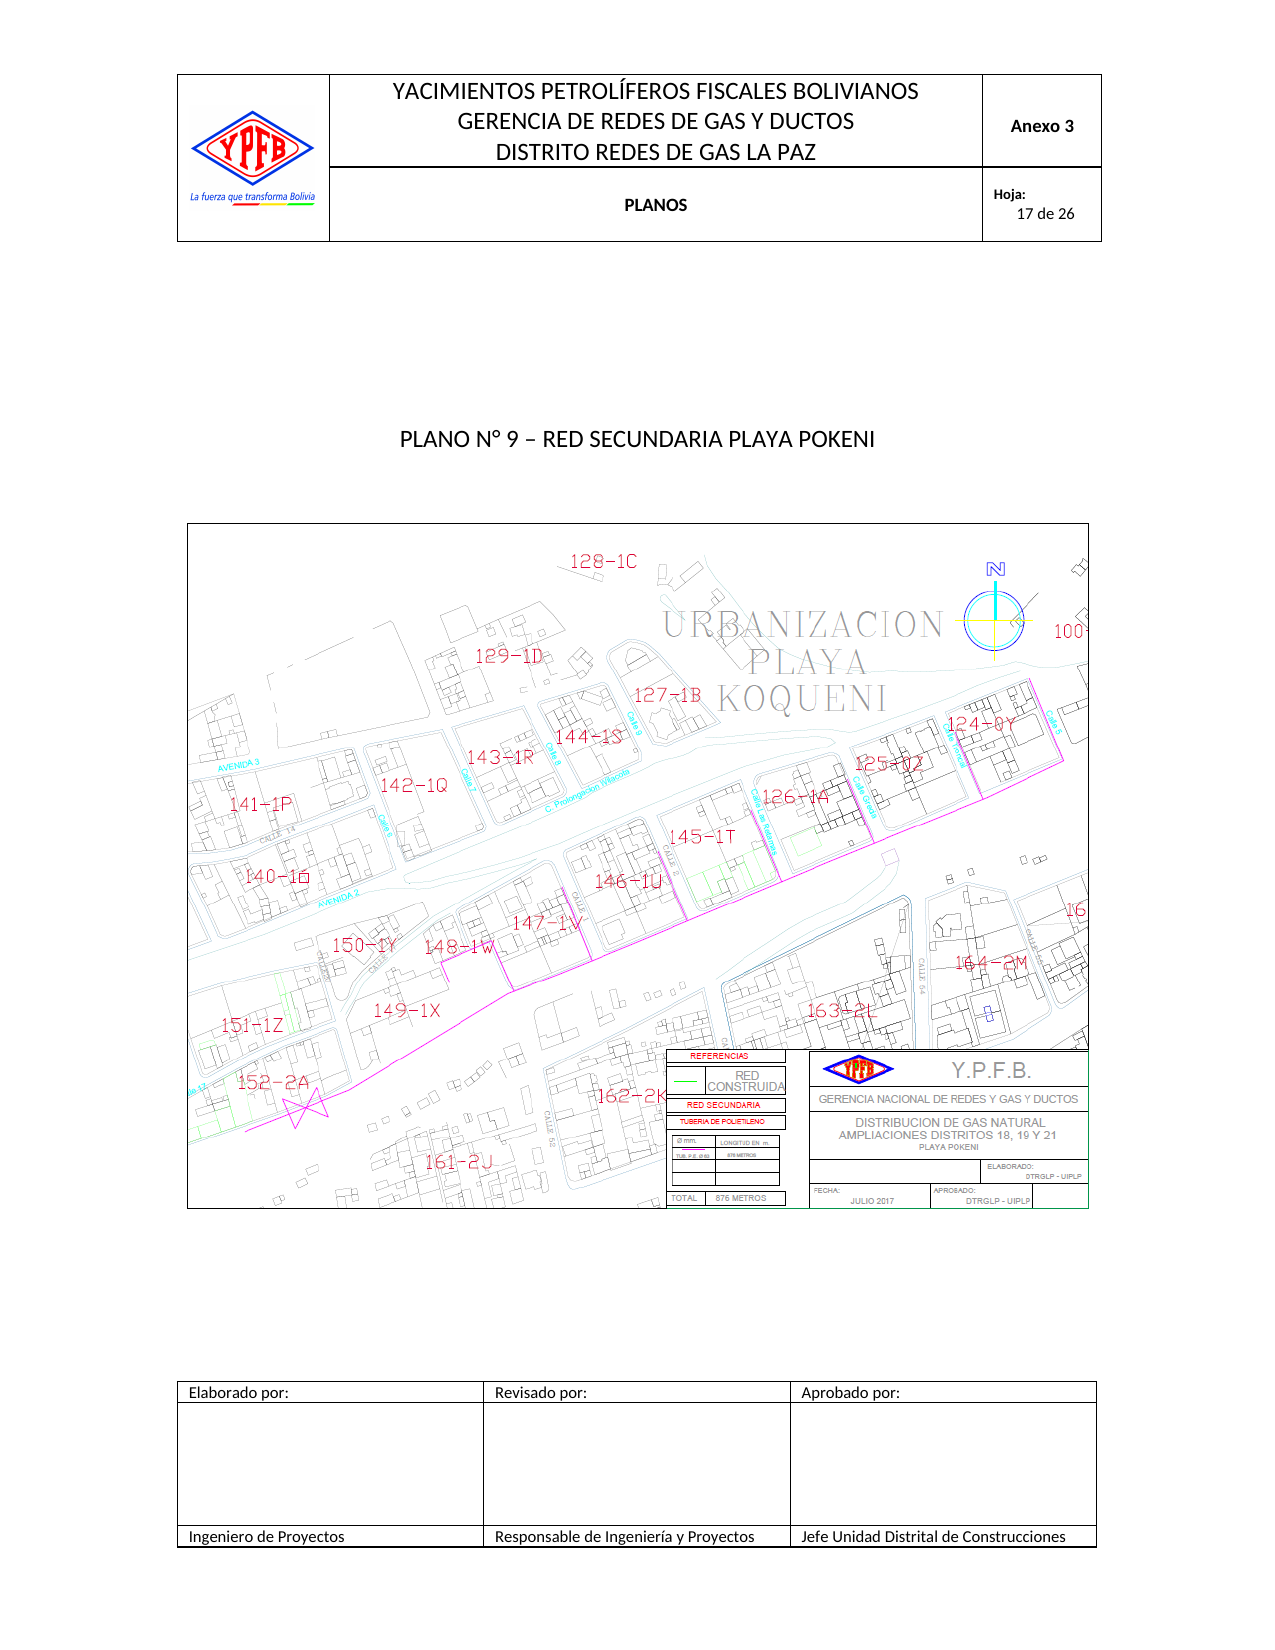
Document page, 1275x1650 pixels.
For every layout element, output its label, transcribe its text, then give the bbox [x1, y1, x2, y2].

text PLANO N° 9 – RED SECUNDARIA PLAYA POKENI [177, 423, 1098, 454]
picture [188, 105, 316, 211]
picture [177, 515, 1098, 1216]
